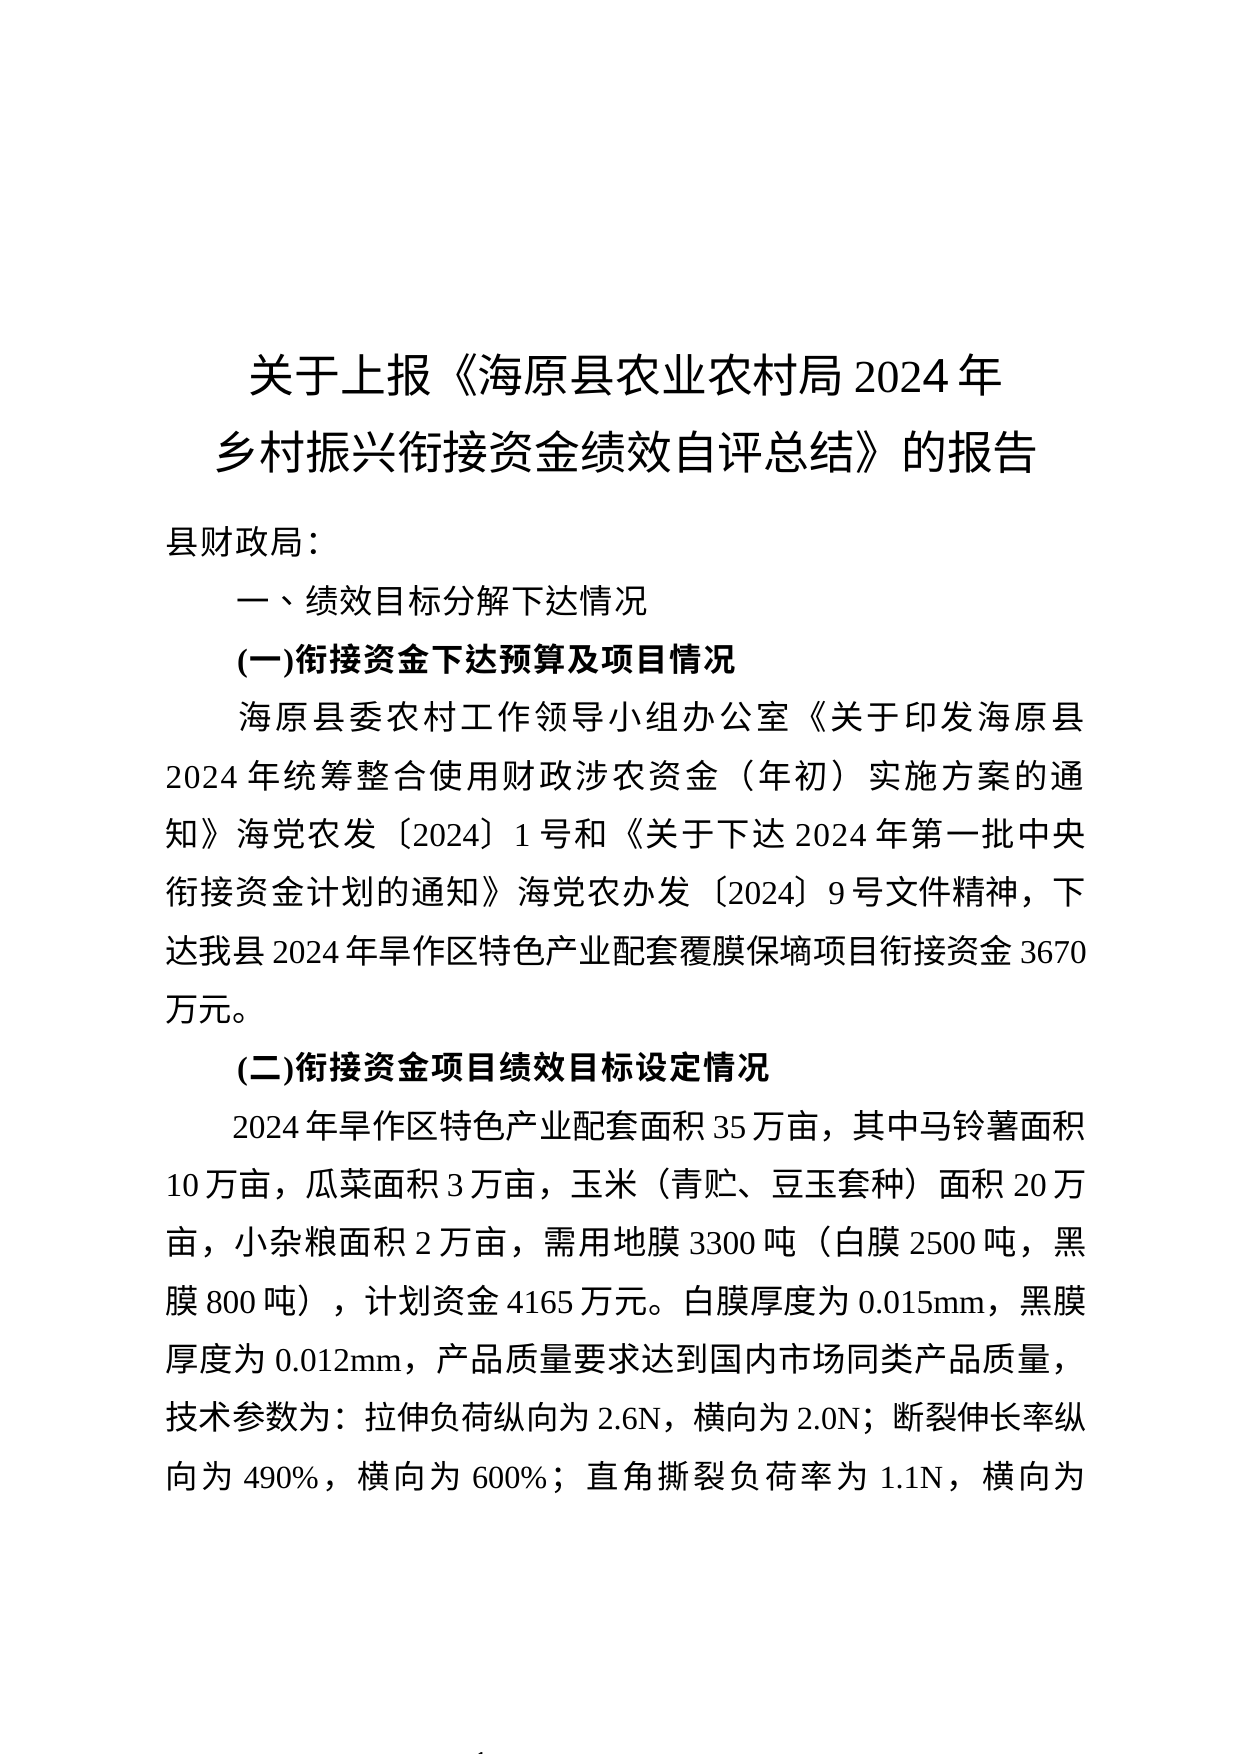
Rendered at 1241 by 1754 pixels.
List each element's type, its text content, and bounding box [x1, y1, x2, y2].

text 一、绩效目标分解下达情况 [165, 566, 1087, 625]
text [165, 1091, 1087, 1500]
text 乡村振兴衔接资金绩效自评总结》的报告 [165, 416, 1087, 483]
text 关于上报《海原县农业农村局2024年 [165, 339, 1087, 406]
text (一)衔接资金下达预算及项目情况 [165, 625, 1087, 683]
text (二)衔接资金项目绩效目标设定情况 [165, 1033, 1087, 1091]
text 县财政局： [165, 508, 1087, 566]
text 海原县委农村工作领导小组办公室《关于印发海原县2024年统筹整合使用财政涉农资金（年初）实施方案的通知》海党农发〔2024〕1号和《关于下达2024年第一批中央衔接资金计划的通知》海党农办发〔2024〕9号文件精神，下达我县2024年旱作区特色产业配套覆膜保墒项目衔接资金3670万元。 [165, 683, 1087, 1033]
